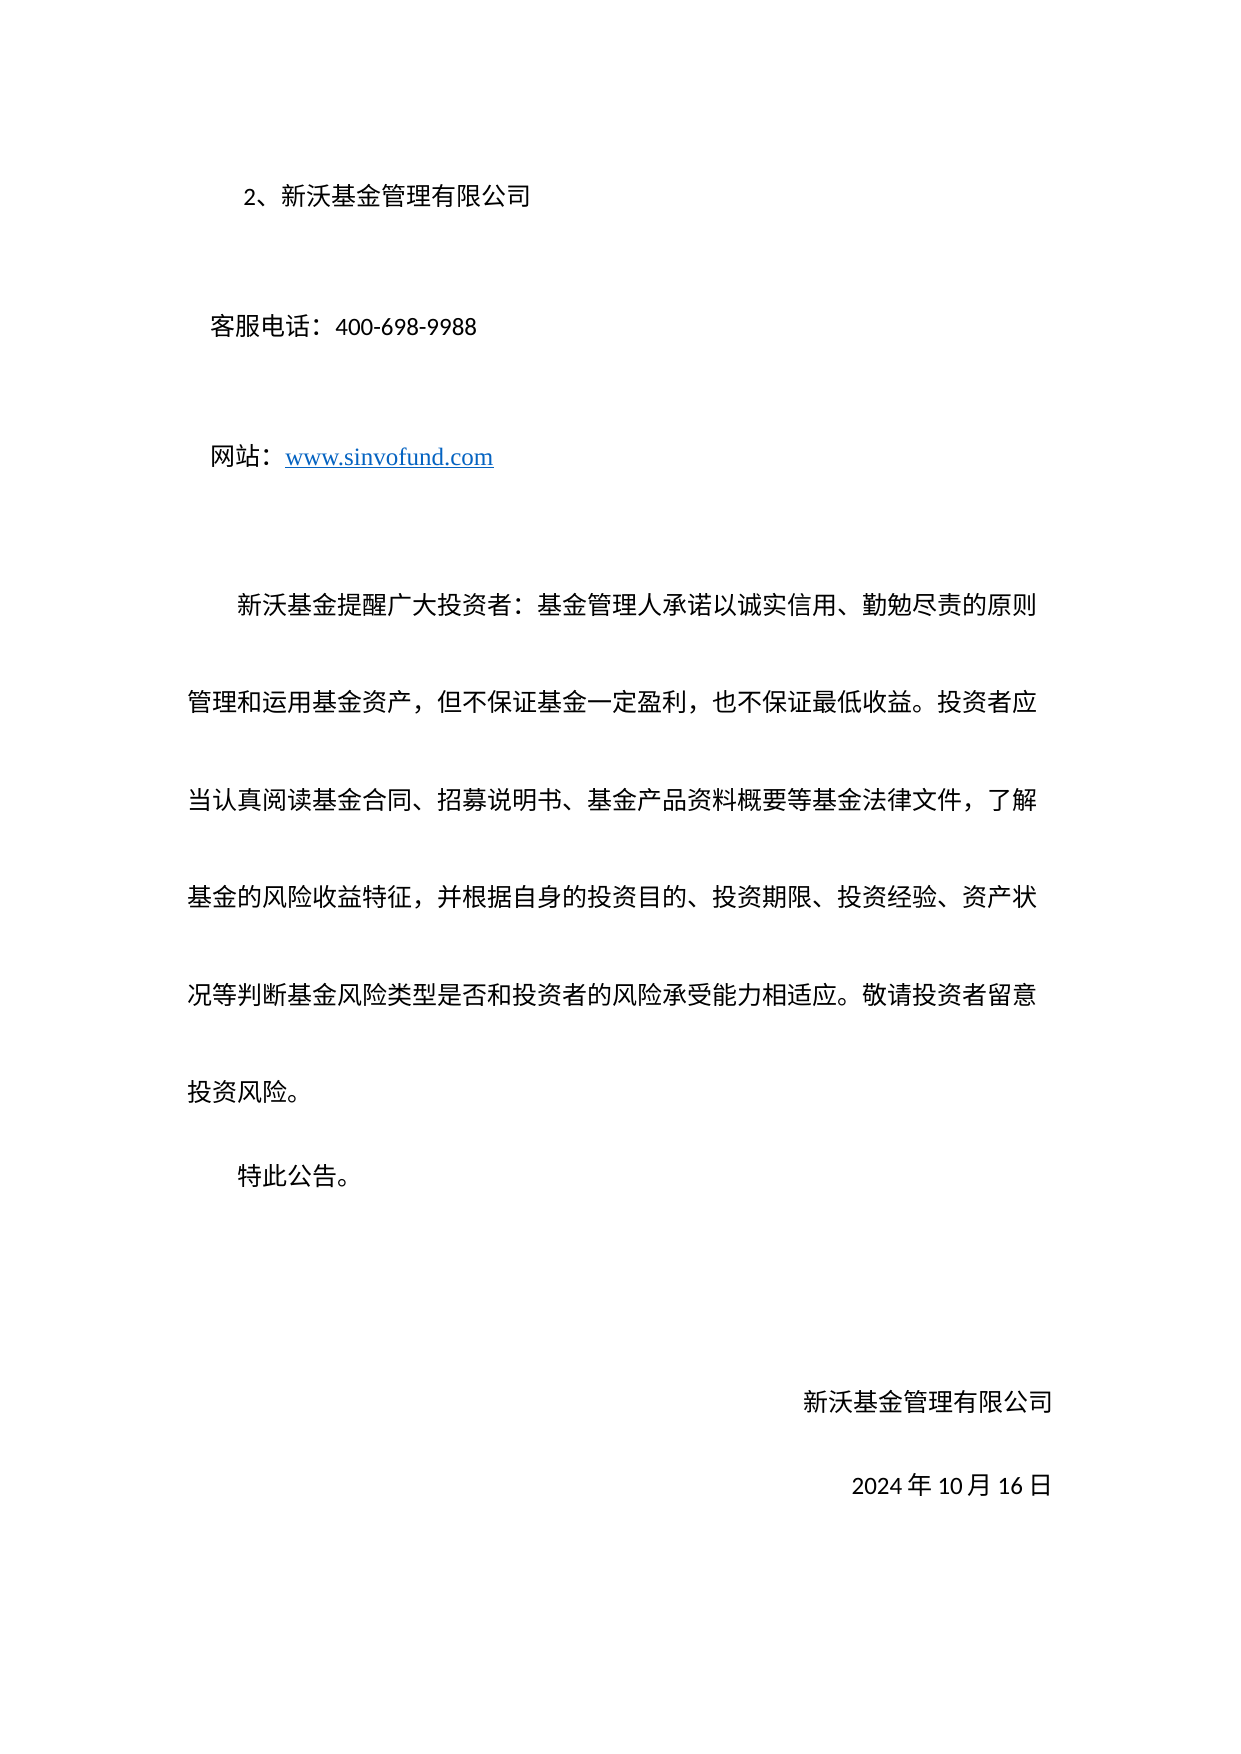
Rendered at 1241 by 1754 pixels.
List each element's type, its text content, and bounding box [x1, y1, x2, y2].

text 2、新沃基金管理有限公司 客服电话：400-698-9988 网站：www.sinvofund.com [187, 162, 1053, 487]
text 新沃基金管理有限公司 [187, 1368, 1053, 1433]
text 特此公告。 [187, 1142, 1053, 1207]
text 新沃基金提醒广大投资者：基金管理人承诺以诚实信用、勤勉尽责的原则管理和运用基金资产，但不保证基金一定盈利，也不保证最低收益。投资者应当认真阅读基金合同、招募说明书、基金产品资料概要等基金法律文件，了解基金的风险收益特征，并根据自身的投资目的、投资期限、投资经验、资产状况等判断基金风险类型是否和投资者的风险承受能力相适应。敬请投资者留意投资风险。 [187, 571, 1053, 1123]
text 2024年10月16日 [187, 1451, 1053, 1516]
